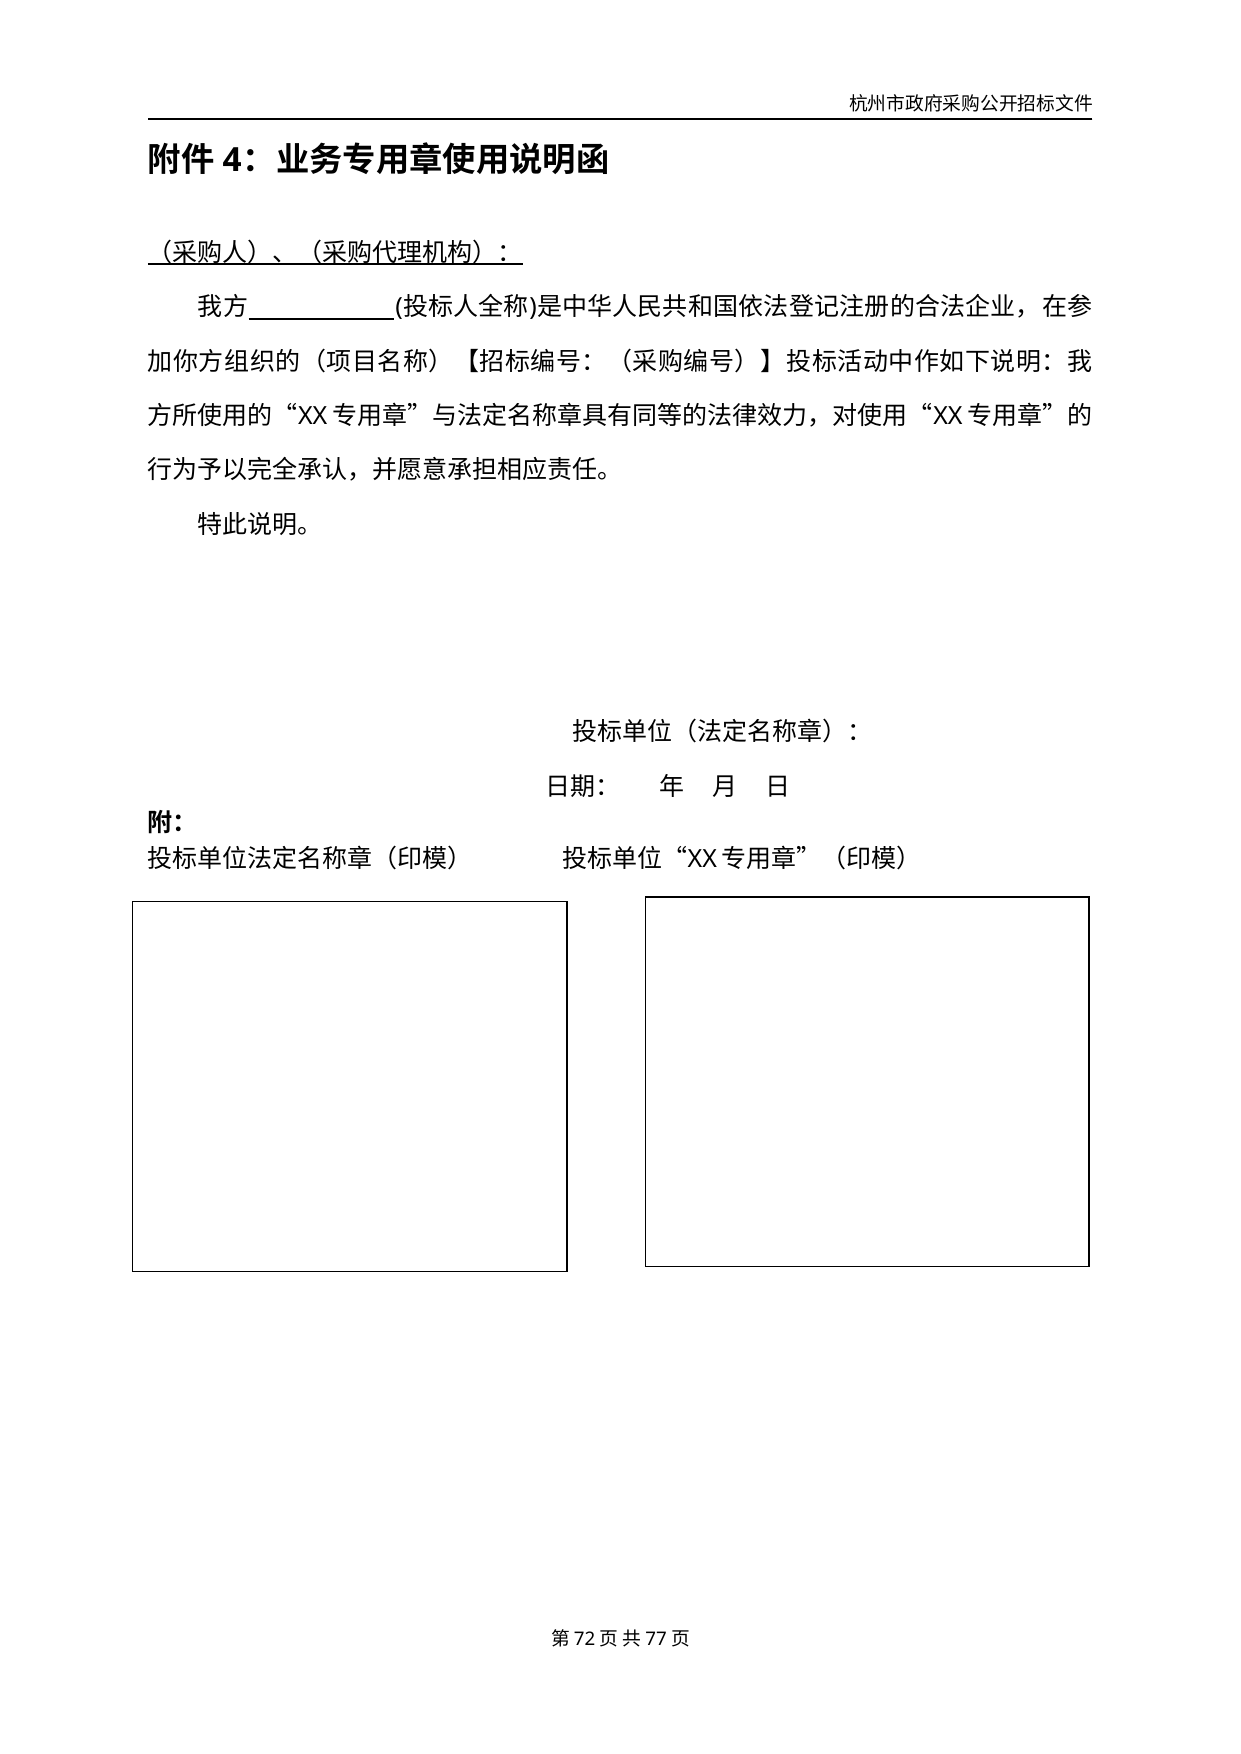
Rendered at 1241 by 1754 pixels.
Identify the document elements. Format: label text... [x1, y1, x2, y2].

text 特此说明。 [148, 504, 1092, 541]
text 附： [148, 802, 1092, 839]
text （采购人）、（采购代理机构）： [148, 232, 1092, 269]
text 日期： 年 月 日 [148, 766, 942, 802]
text 附件4：业务专用章使用说明函 [148, 133, 1092, 181]
text 我方 (投标人全称)是中华人民共和国依法登记注册的合法企业，在参加你方组织的（项目名称）【招标编号：（采购编号）】投标活动中作如下说明：我方所使用的“XX专用章”与法定名称章具有同等的法律效力，对使用“XX专用章”的行为予以完全承认，并愿意承担相应责任。 [148, 287, 1092, 486]
text 投标单位（法定名称章）： [148, 712, 1042, 748]
text 投标单位法定名称章（印模） 投标单位“XX专用章”（印模） [148, 839, 1092, 875]
